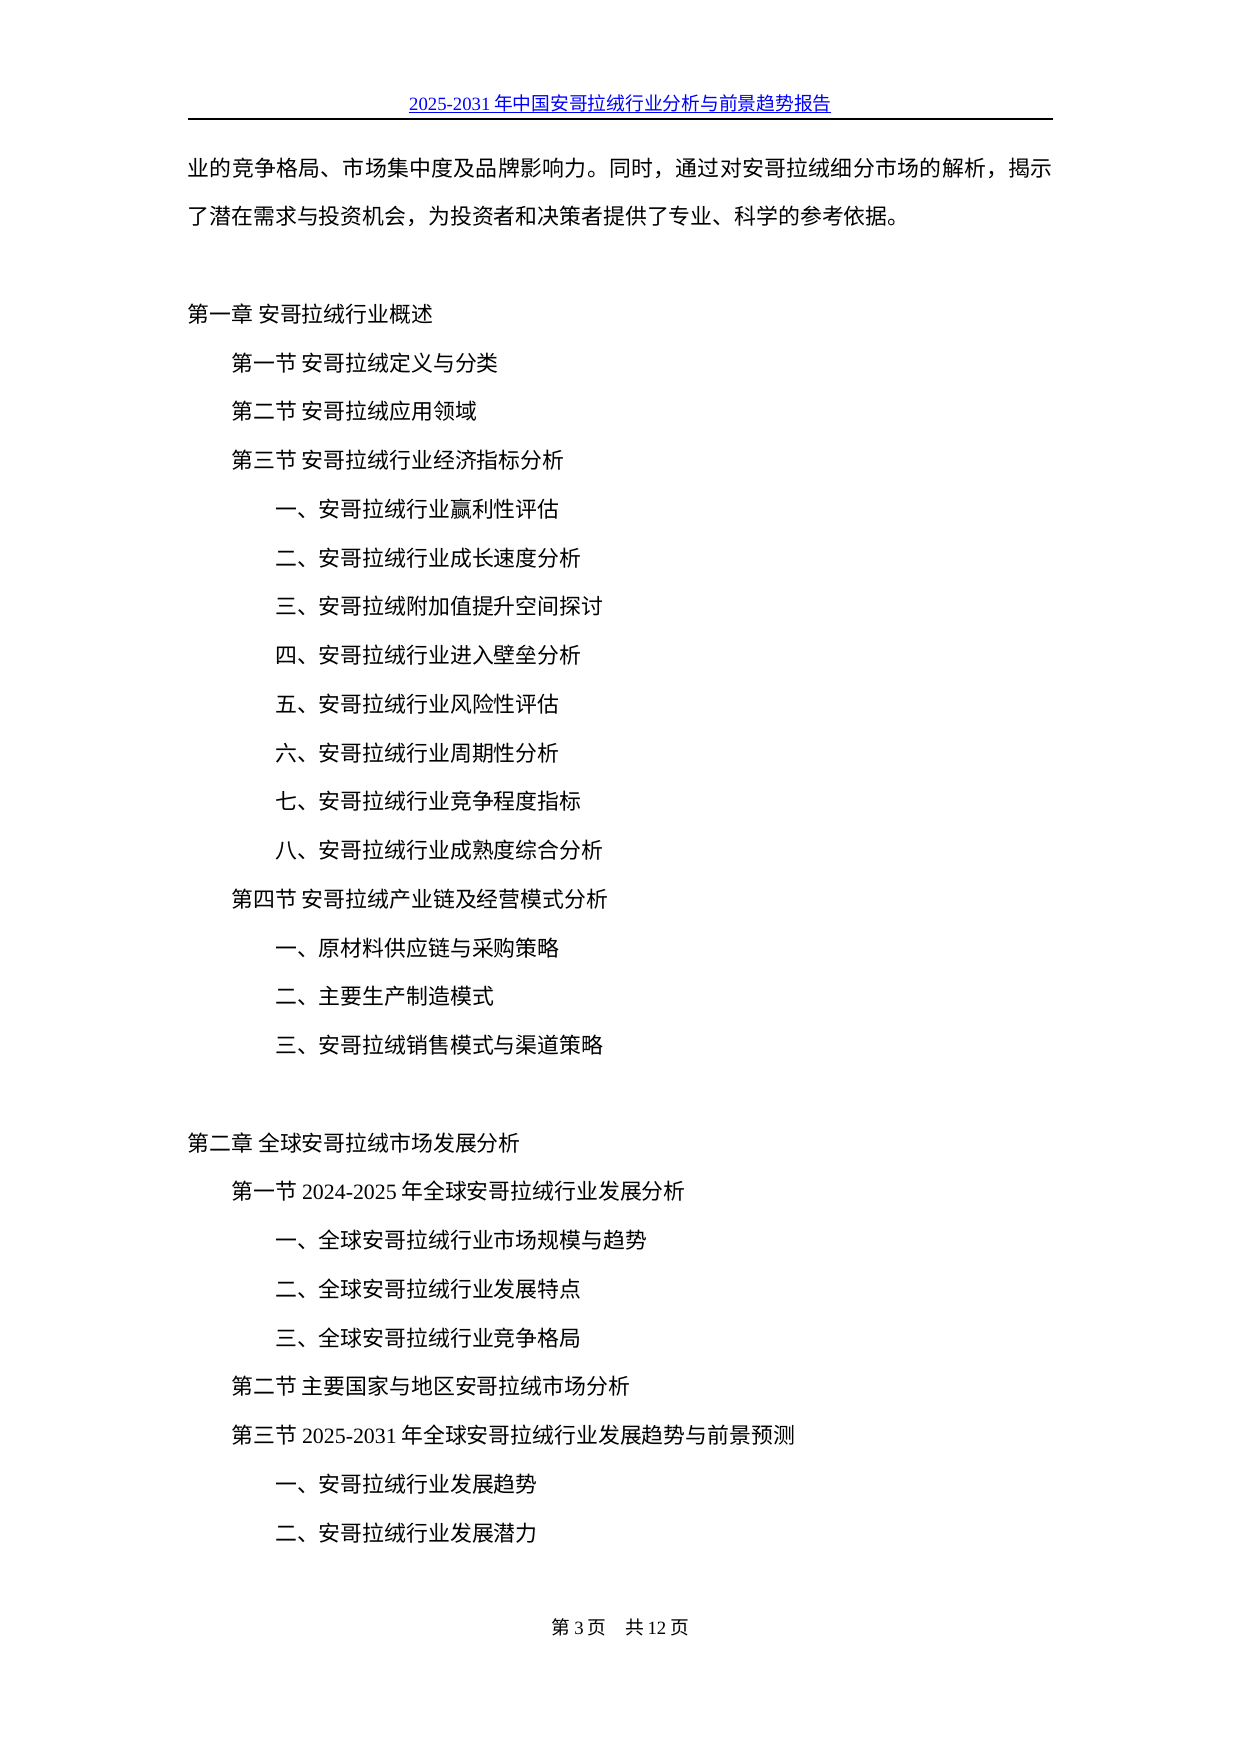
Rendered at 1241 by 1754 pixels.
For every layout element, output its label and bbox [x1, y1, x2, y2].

text [187, 150, 1053, 1548]
